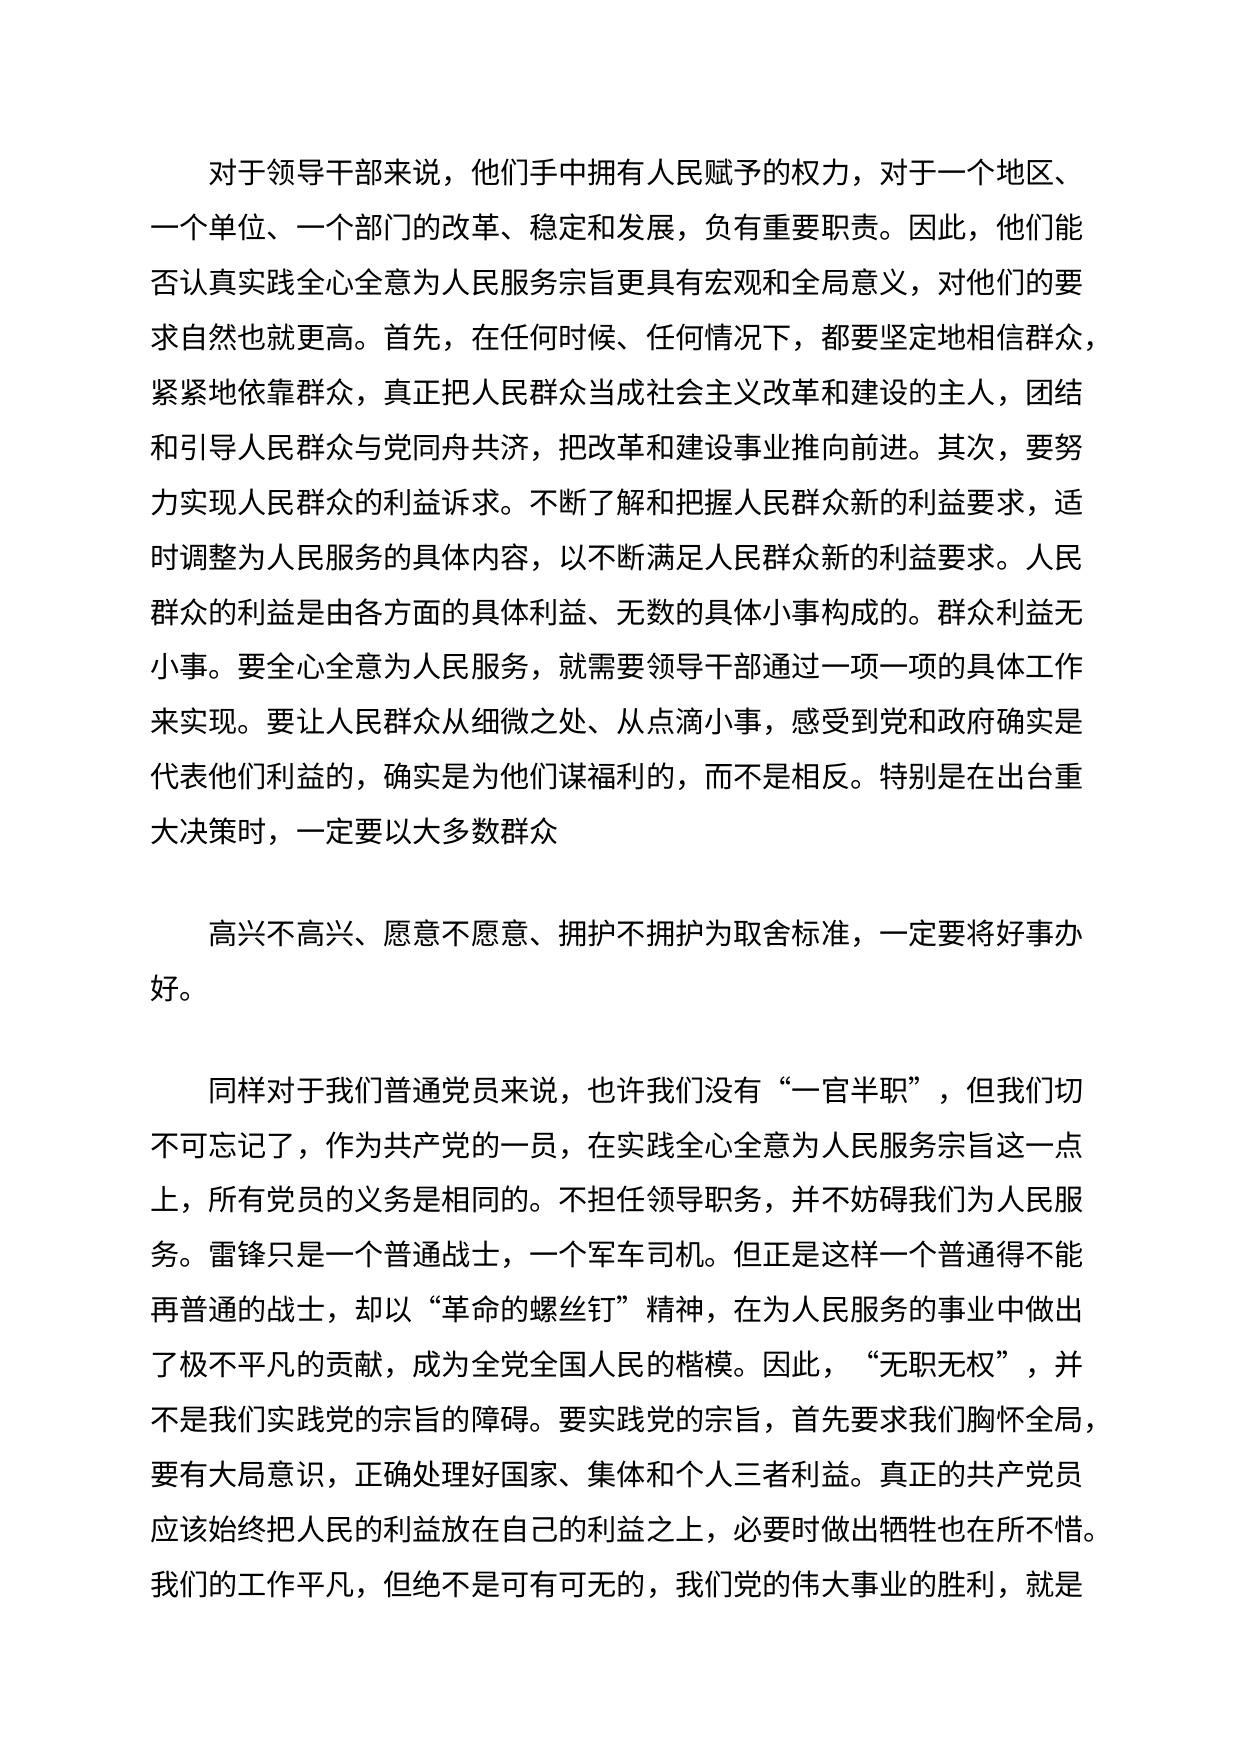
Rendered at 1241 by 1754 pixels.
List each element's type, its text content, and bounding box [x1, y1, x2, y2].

text 对于领导干部来说，他们手中拥有人民赋予的权力，对于一个地区、一个单位、一个部门的改革、稳定和发展，负有重要职责。因此，他们能否认真实践全心全意为人民服务宗旨更具有宏观和全局意义，对他们的要求自然也就更高。首先，在任何时候、任何情况下，都要坚定地相信群众，紧紧地依靠群众，真正把人民群众当成社会主义改革和建设的主人，团结和引导人民群众与党同舟共济，把改革和建设事业推向前进。其次，要努力实现人民群众的利益诉求。不断了解和把握人民群众新的利益要求，适时调整为人民服务的具体内容，以不断满足人民群众新的利益要求。人民群众的利益是由各方面的具体利益、无数的具体小事构成的。群众利益无小事。要全心全意为人民服务，就需要领导干部通过一项一项的具体工作来实现。要让人民群众从细微之处、从点滴小事，感受到党和政府确实是代表他们利益的，确实是为他们谋福利的，而不是相反。特别是在出台重大决策时，一定要以大多数群众 [150, 150, 1090, 851]
text 高兴不高兴、愿意不愿意、拥护不拥护为取舍标准，一定要将好事办好。 [150, 911, 1090, 1008]
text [150, 1067, 1090, 1603]
